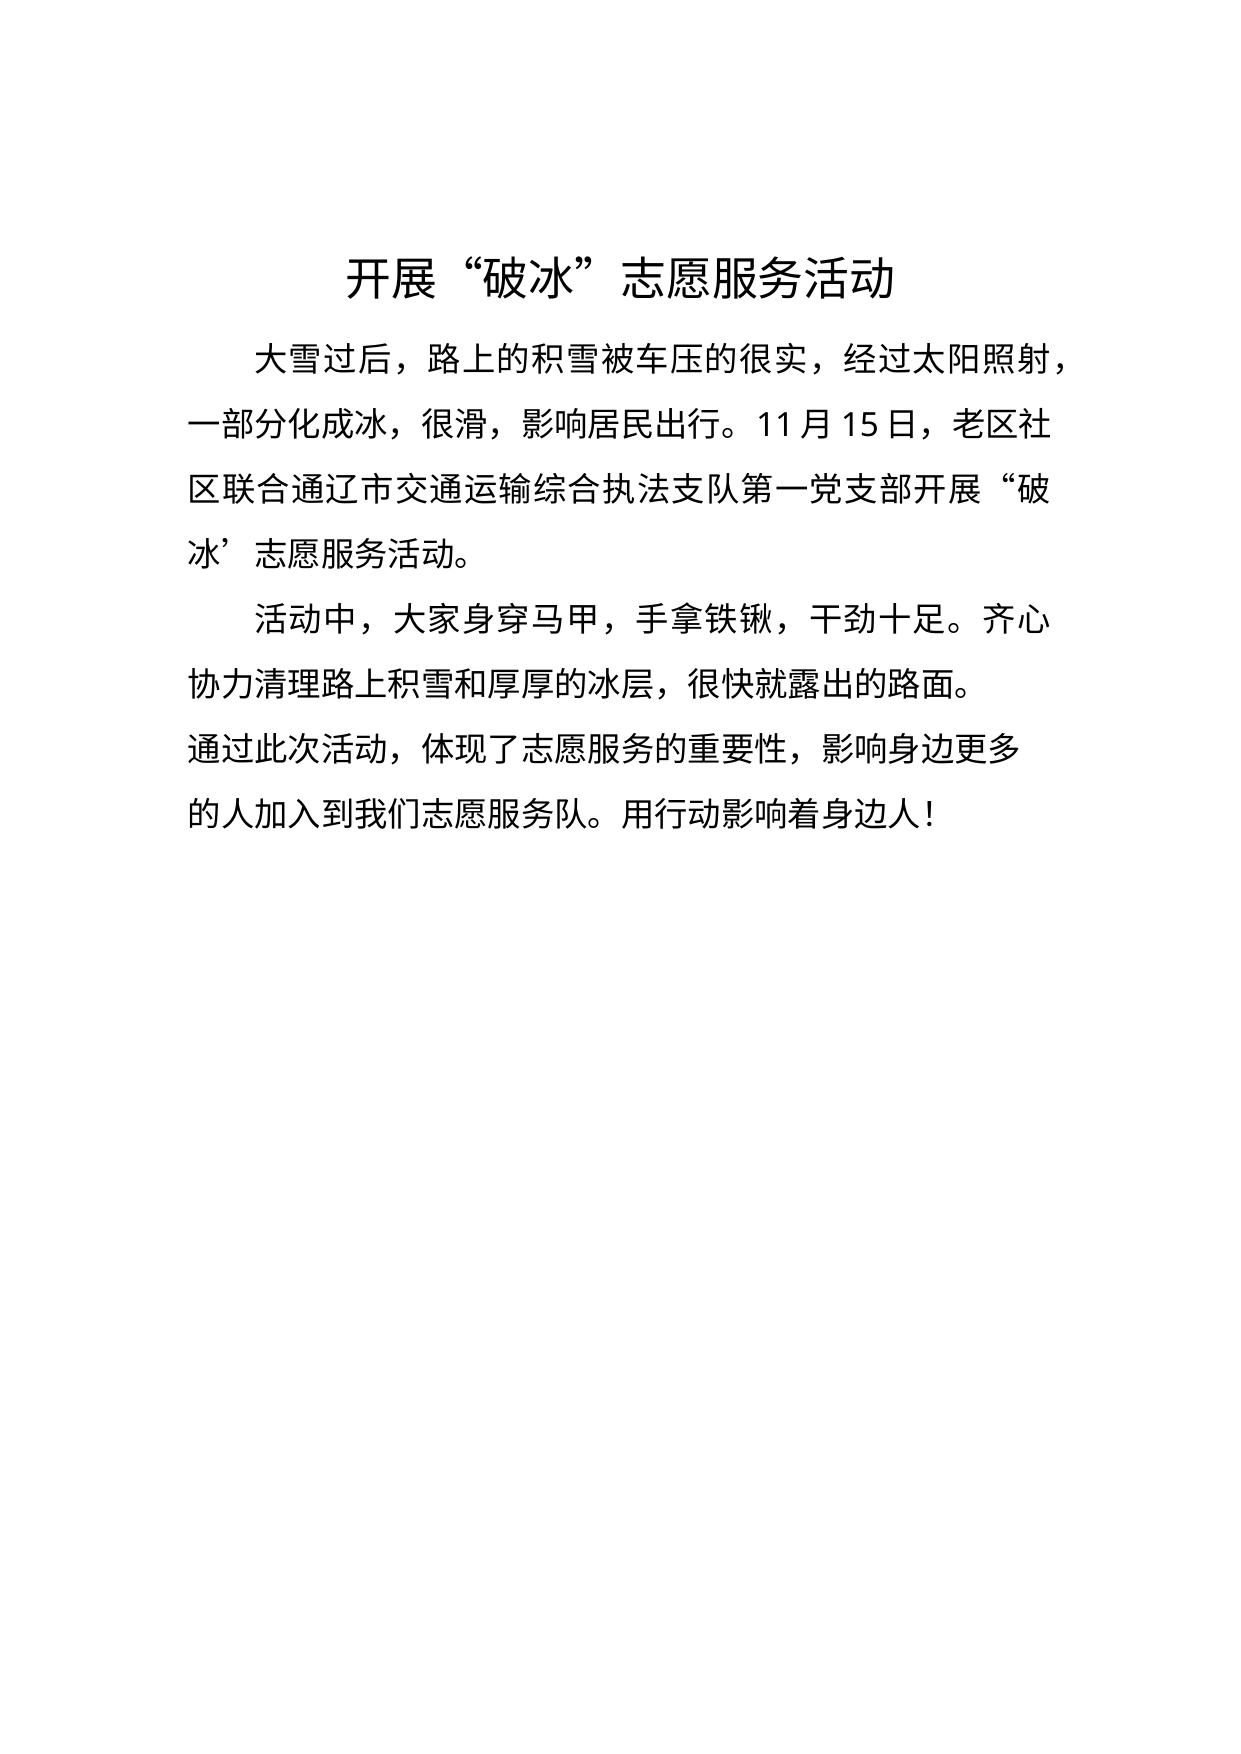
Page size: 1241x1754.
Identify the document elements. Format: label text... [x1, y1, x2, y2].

text 通过此次活动，体现了志愿服务的重要性，影响身边更多的人加入到我们志愿服务队。用行动影响着身边人！ [187, 714, 1053, 844]
text 活动中，大家身穿马甲，手拿铁锹，干劲十足。齐心协力清理路上积雪和厚厚的冰层，很快就露出的路面。 [187, 584, 1053, 714]
text 开展“破冰”志愿服务活动 [187, 227, 1053, 324]
text 大雪过后，路上的积雪被车压的很实，经过太阳照射，一部分化成冰，很滑，影响居民出行。11月15日，老区社区联合通辽市交通运输综合执法支队第一党支部开展“破冰’志愿服务活动。 [187, 324, 1053, 584]
